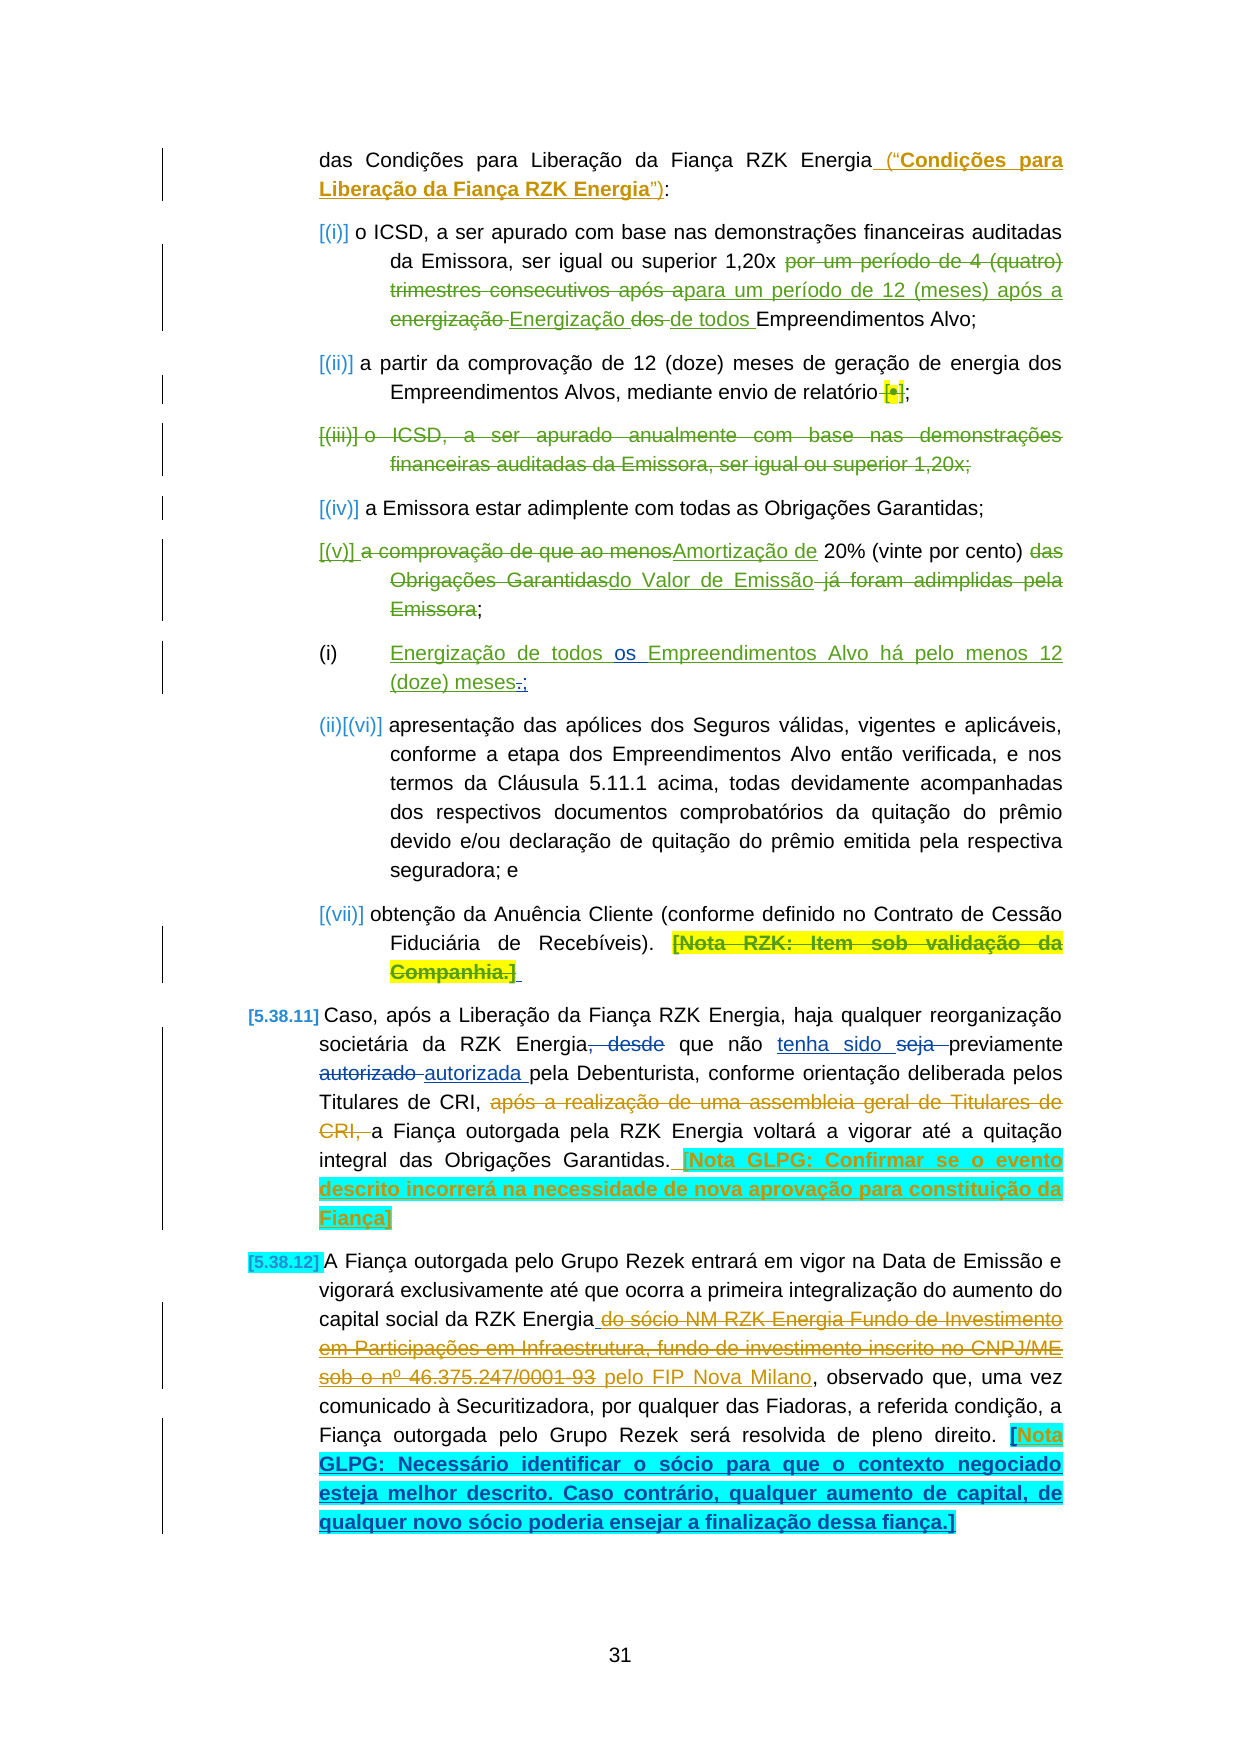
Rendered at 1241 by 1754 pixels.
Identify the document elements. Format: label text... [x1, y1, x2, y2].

text o ICSD, a ser apurado com base nas demonstrações financeiras auditadas da Emissora, ser igual ou superior 1,20x Empreendimentos Alvo; [319, 220, 1063, 331]
text apresentação das apólices dos Seguros válidas, vigentes e aplicáveis, conforme a etapa dos Empreendimentos Alvo então verificada, e nos termos da Cláusula 5.11.1 acima, todas devidamente acompanhadas dos respectivos documentos comprobatórios da quitação do prêmio devido e/ou declaração de quitação do prêmio emitida pela respectiva seguradora; e [319, 713, 1063, 882]
text obtenção da Anuência Cliente (conforme definido no Contrato de Cessão Fiduciária de Recebíveis). [319, 902, 1063, 983]
text a Emissora estar adimplente com todas as Obrigações Garantidas; [319, 496, 1063, 520]
text Caso, após a Liberação da Fiança RZK Energia, haja qualquer reorganização societária da RZK Energia que não previamente pela Debenturista, conforme orientação deliberada pelos Titulares de CRI, a Fiança outorgada pela RZK Energia voltará a vigorar até a quitação integral das Obrigações Garantidas. [248, 1003, 1063, 1230]
text A Fiança outorgada pelo Grupo Rezek entrará em vigor na Data de Emissão e vigorará exclusivamente até que ocorra a primeira integralização do aumento do capital social da RZK Energia, observado que, uma vez comunicado à Securitizadora, por qualquer das Fiadoras, a referida condição, a Fiança outorgada pelo Grupo Rezek será resolvida de pleno direito. [248, 1249, 1063, 1534]
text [248, 148, 1063, 201]
text a partir da comprovação de 12 (doze) meses de geração de energia dos Empreendimentos Alvos, mediante envio de relatório; [319, 351, 1063, 404]
text 20% (vinte por cento) ; [319, 539, 1063, 621]
